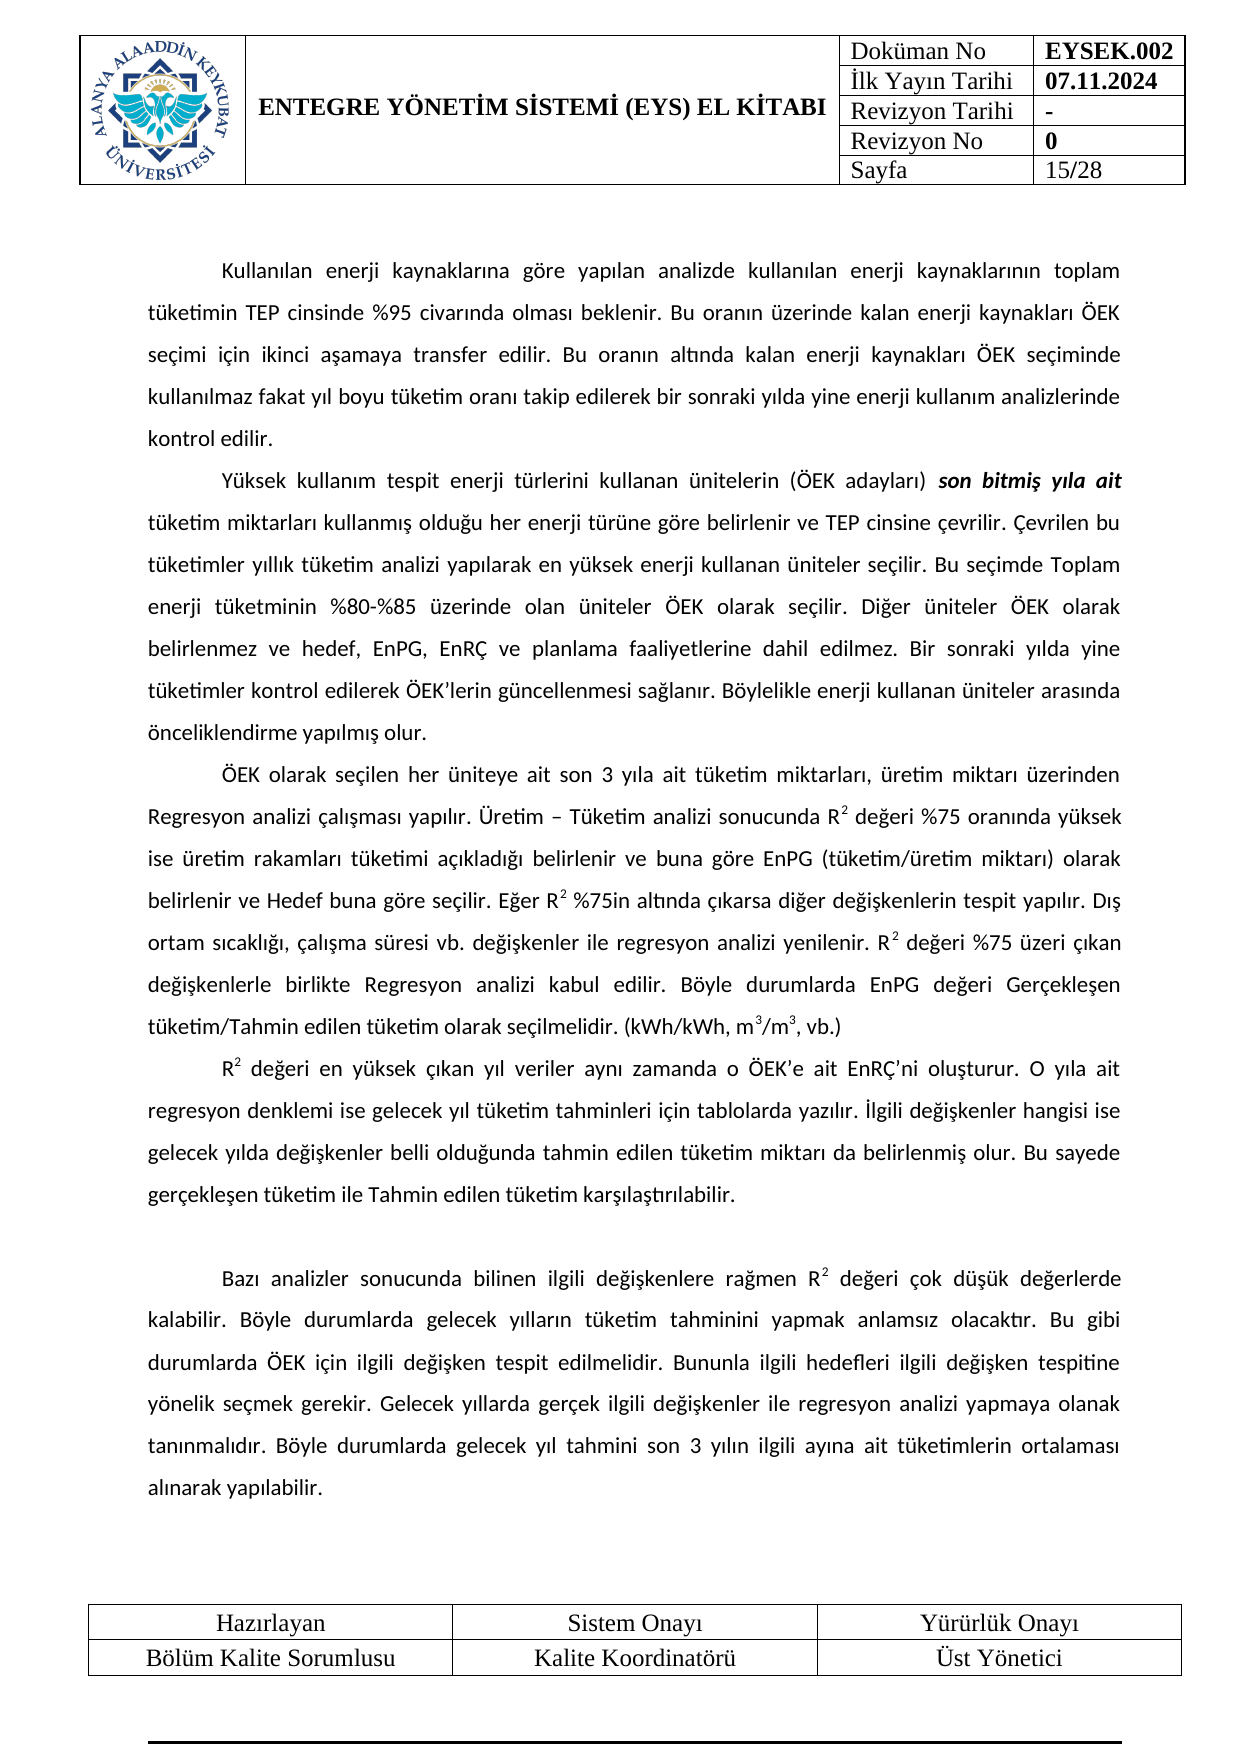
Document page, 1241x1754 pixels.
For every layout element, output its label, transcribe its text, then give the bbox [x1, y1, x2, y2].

text R2 değeri en yüksek çıkan yıl veriler aynı zamanda o ÖEK’e ait EnRÇ’ni oluşturur. O yıla ait regresyon denklemi ise gelecek yıl tüketim tahminleri için tablolarda yazılır. İlgili değişkenler hangisi ise gelecek yılda değişkenler belli olduğunda tahmin edilen tüketim miktarı da belirlenmiş olur. Bu sayede gerçekleşen tüketim ile Tahmin edilen tüketim karşılaştırılabilir. [148, 1054, 1122, 1208]
picture [91, 41, 229, 180]
text ÖEK olarak seçilen her üniteye ait son 3 yıla ait tüketim miktarları, üretim miktarı üzerinden Regresyon analizi çalışması yapılır. Üretim – Tüketim analizi sonucunda R2 değeri %75 oranında yüksek ise üretim rakamları tüketimi açıkladığı belirlenir ve buna göre EnPG (tüketim/üretim miktarı) olarak belirlenir ve Hedef buna göre seçilir. Eğer R2 %75in altında çıkarsa diğer değişkenlerin tespit yapılır. Dış ortam sıcaklığı, çalışma süresi vb. değişkenler ile regresyon analizi yenilenir. R2 değeri %75 üzeri çıkan değişkenlerle birlikte Regresyon analizi kabul edilir. Böyle durumlarda EnPG değeri Gerçekleşen tüketim/Tahmin edilen tüketim olarak seçilmelidir. (kWh/kWh, m3/m3, vb.) [148, 760, 1122, 1040]
text Yüksek kullanım tespit enerji türlerini kullanan ünitelerin (ÖEK adayları) son bitmiş yıla ait tüketim miktarları kullanmış olduğu her enerji türüne göre belirlenir ve TEP cinsine çevrilir. Çevrilen bu tüketimler yıllık tüketim analizi yapılarak en yüksek enerji kullanan üniteler seçilir. Bu seçimde Toplam enerji tüketminin %80-%85 üzerinde olan üniteler ÖEK olarak seçilir. Diğer üniteler ÖEK olarak belirlenmez ve hedef, EnPG, EnRÇ ve planlama faaliyetlerine dahil edilmez. Bir sonraki yılda yine tüketimler kontrol edilerek ÖEK’lerin güncellenmesi sağlanır. Böylelikle enerji kullanan üniteler arasında önceliklendirme yapılmış olur. [148, 466, 1122, 746]
text Bazı analizler sonucunda bilinen ilgili değişkenlere rağmen R2 değeri çok düşük değerlerde kalabilir. Böyle durumlarda gelecek yılların tüketim tahminini yapmak anlamsız olacaktır. Bu gibi durumlarda ÖEK için ilgili değişken tespit edilmelidir. Bununla ilgili hedefleri ilgili değişken tespitine yönelik seçmek gerekir. Gelecek yıllarda gerçek ilgili değişkenler ile regresyon analizi yapmaya olanak tanınmalıdır. Böyle durumlarda gelecek yıl tahmini son 3 yılın ilgili ayına ait tüketimlerin ortalaması alınarak yapılabilir. [148, 1264, 1122, 1502]
text Kullanılan enerji kaynaklarına göre yapılan analizde kullanılan enerji kaynaklarının toplam tüketimin TEP cinsinde %95 civarında olması beklenir. Bu oranın üzerinde kalan enerji kaynakları ÖEK seçimi için ikinci aşamaya transfer edilir. Bu oranın altında kalan enerji kaynakları ÖEK seçiminde kullanılmaz fakat yıl boyu tüketim oranı takip edilerek bir sonraki yılda yine enerji kullanım analizlerinde kontrol edilir. [148, 256, 1122, 452]
